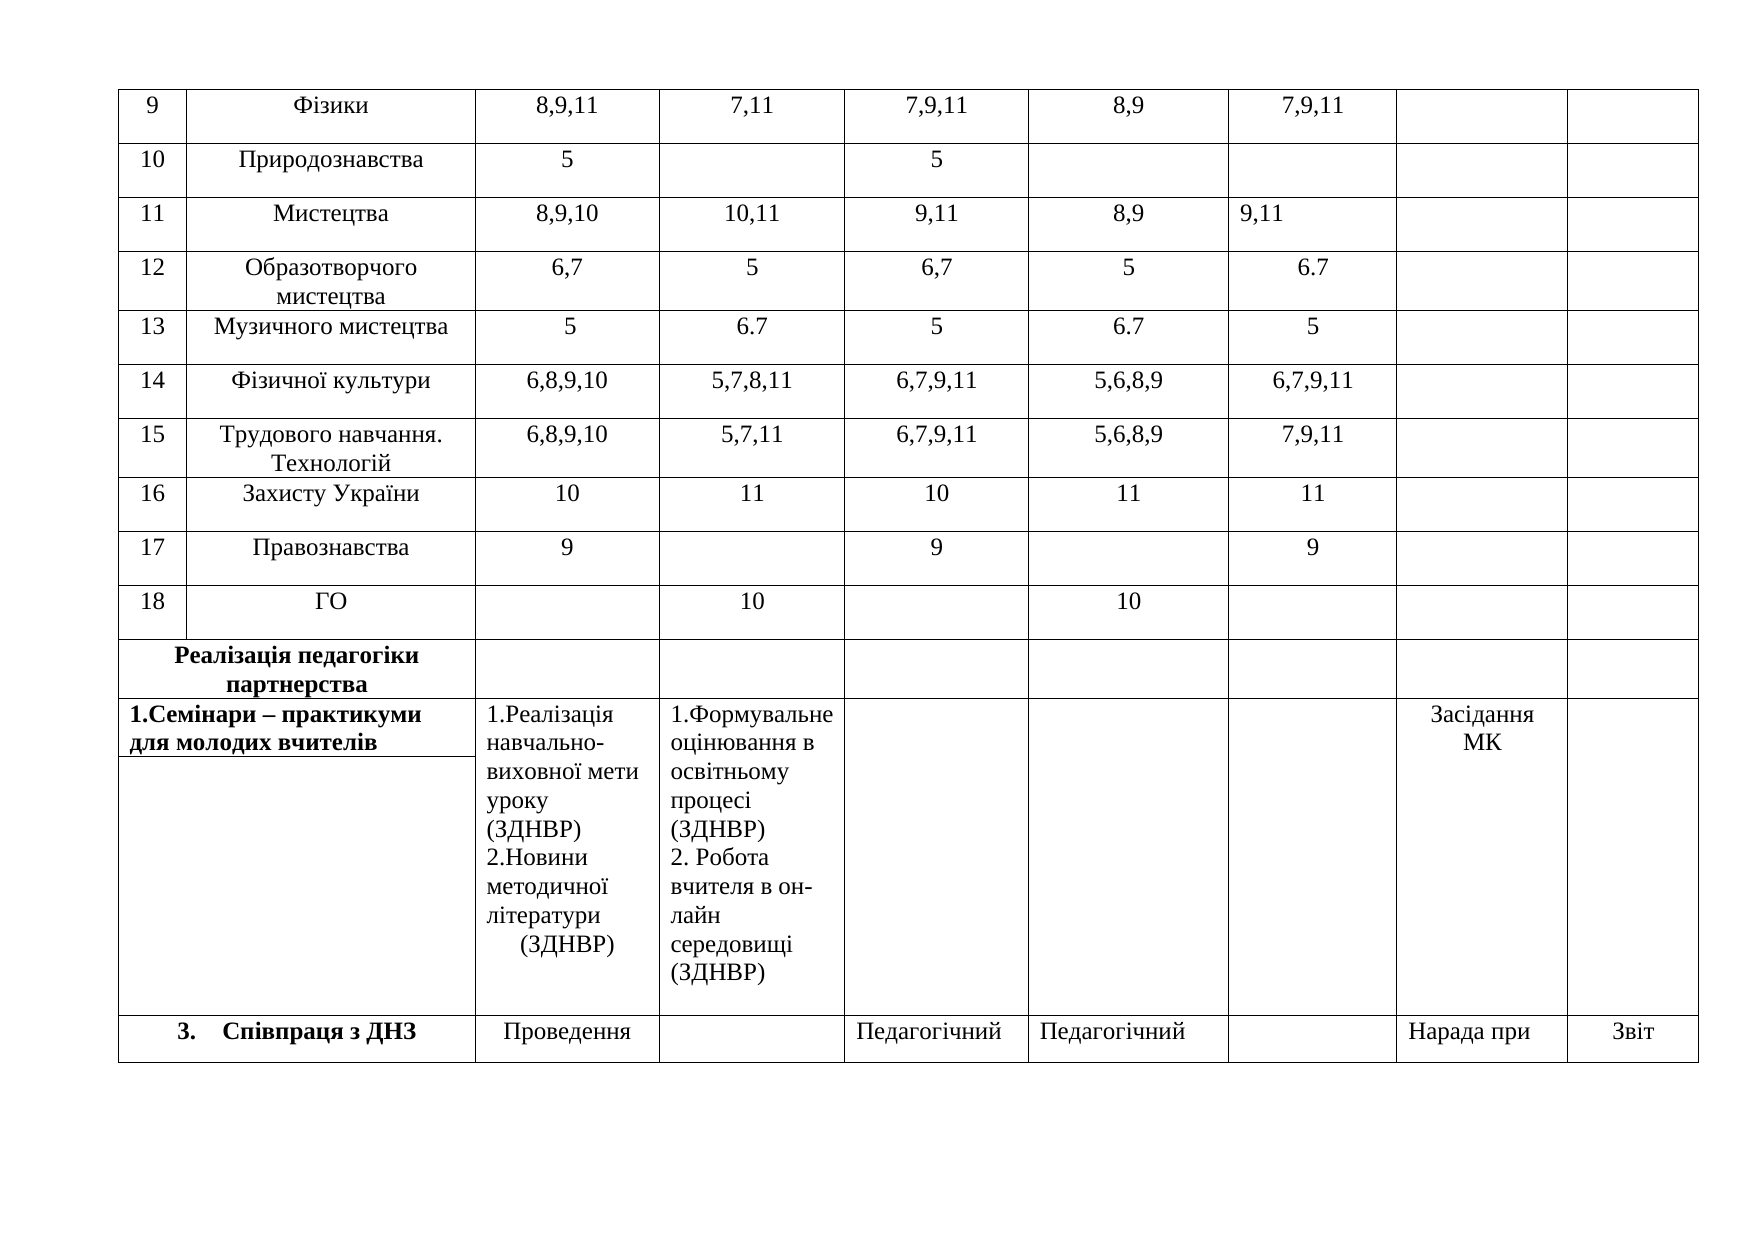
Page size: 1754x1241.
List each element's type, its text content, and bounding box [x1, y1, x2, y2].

table_cell 6,7 [476, 252, 659, 310]
table_cell 5 [1229, 311, 1396, 364]
table_cell 8,9,11 [476, 90, 659, 143]
table_cell 5,6,8,9 [1029, 419, 1228, 477]
table_cell [1397, 419, 1567, 477]
table_cell [1568, 699, 1698, 1015]
table_cell 9,11 [845, 198, 1028, 251]
table_cell 7,11 [660, 90, 844, 143]
table_cell 10 [1029, 586, 1228, 639]
table_cell 5,6,8,9 [1029, 365, 1228, 418]
table_cell 11 [119, 198, 186, 251]
table_cell 12 [119, 252, 186, 310]
table_cell [1397, 640, 1567, 698]
table_cell Засідання МК [1397, 699, 1567, 1015]
table_cell [1397, 365, 1567, 418]
table_cell Трудового навчання. Технологій [187, 419, 475, 477]
table_cell 8,9 [1029, 198, 1228, 251]
table_cell [1568, 478, 1698, 531]
table_cell 9,11 [1229, 198, 1396, 251]
table_cell 1.Реалізація навчально-виховної мети уроку (ЗДНВР) 2.Новини методичної літератури (ЗДНВР) [476, 699, 659, 1015]
table_cell 5 [845, 144, 1028, 197]
table_cell 5 [476, 311, 659, 364]
table_cell [1568, 365, 1698, 418]
table_cell [1229, 640, 1396, 698]
table_cell [1397, 586, 1567, 639]
table_cell 7,9,11 [1229, 90, 1396, 143]
table_cell Реалізація педагогіки партнерства [119, 640, 475, 698]
table_cell 7,9,11 [1229, 419, 1396, 477]
table_cell 11 [1229, 478, 1396, 531]
table_cell [1568, 532, 1698, 585]
table_cell ГО [187, 586, 475, 639]
table_cell Мистецтва [187, 198, 475, 251]
table_cell [1397, 252, 1567, 310]
table_cell 13 [119, 311, 186, 364]
table_cell [1229, 586, 1396, 639]
table_cell 8,9 [1029, 90, 1228, 143]
table_cell 9 [119, 90, 186, 143]
table_cell Звіт [1568, 1016, 1698, 1062]
table_cell 9 [1229, 532, 1396, 585]
table_cell [1397, 198, 1567, 251]
table_cell Захисту України [187, 478, 475, 531]
table_cell [1229, 699, 1396, 1015]
table_cell [1568, 311, 1698, 364]
table_cell 5,7,11 [660, 419, 844, 477]
table_cell [1568, 640, 1698, 698]
table_cell [1397, 90, 1567, 143]
table_cell 5 [476, 144, 659, 197]
table_cell [119, 757, 475, 1015]
table_cell 9 [476, 532, 659, 585]
table_cell [1568, 419, 1698, 477]
table_cell 10,11 [660, 198, 844, 251]
table_cell [1568, 90, 1698, 143]
table_cell 6,8,9,10 [476, 365, 659, 418]
table_cell [845, 640, 1028, 698]
table_cell 11 [1029, 478, 1228, 531]
table_cell 10 [660, 586, 844, 639]
table_cell [660, 532, 844, 585]
table_cell [660, 1016, 844, 1062]
table_cell 5 [845, 311, 1028, 364]
table_cell 1.Формувальне оцінювання в освітньому процесі (ЗДНВР) 2. Робота вчителя в он-лайн середовищі (ЗДНВР) [660, 699, 844, 1015]
table_cell 5 [660, 252, 844, 310]
table_cell Фізики [187, 90, 475, 143]
table_cell 10 [845, 478, 1028, 531]
table_cell [476, 586, 659, 639]
table_cell 6,7 [845, 252, 1028, 310]
table_cell 9 [845, 532, 1028, 585]
table_cell 6.7 [1229, 252, 1396, 310]
table_cell [1397, 311, 1567, 364]
table_cell [476, 640, 659, 698]
table_cell Фізичної культури [187, 365, 475, 418]
table_cell 18 [119, 586, 186, 639]
table_cell 15 [119, 419, 186, 477]
table_cell 1.Семінари – практикуми для молодих вчителів [119, 699, 475, 756]
table_cell 10 [476, 478, 659, 531]
table_cell 10 [119, 144, 186, 197]
table_cell Образотворчого мистецтва [187, 252, 475, 310]
table_cell [1568, 252, 1698, 310]
table_cell [1568, 198, 1698, 251]
table_cell 16 [119, 478, 186, 531]
table_cell [1029, 144, 1228, 197]
table_cell [1029, 640, 1228, 698]
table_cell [845, 1016, 1028, 1062]
table_cell 6.7 [1029, 311, 1228, 364]
table_cell 6,7,9,11 [845, 365, 1028, 418]
table_cell Природознавства [187, 144, 475, 197]
table_cell [1229, 1016, 1396, 1062]
table_cell [1029, 532, 1228, 585]
table_cell Музичного мистецтва [187, 311, 475, 364]
table_cell Співпраця з ДНЗ [119, 1016, 475, 1062]
table_cell [1568, 586, 1698, 639]
table_cell [660, 640, 844, 698]
table_cell 7,9,11 [845, 90, 1028, 143]
table_cell 17 [119, 532, 186, 585]
table_cell 6.7 [660, 311, 844, 364]
table_cell 5 [1029, 252, 1228, 310]
table_cell [1397, 532, 1567, 585]
table_cell [1229, 144, 1396, 197]
table_cell 6,7,9,11 [845, 419, 1028, 477]
table_cell [1029, 699, 1228, 1015]
table_cell [1397, 478, 1567, 531]
table_cell [845, 699, 1028, 1015]
table_cell [1568, 144, 1698, 197]
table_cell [476, 1016, 659, 1062]
table_cell Правознавства [187, 532, 475, 585]
table_cell [845, 586, 1028, 639]
table_cell 14 [119, 365, 186, 418]
table_cell 11 [660, 478, 844, 531]
table_cell 6,7,9,11 [1229, 365, 1396, 418]
table_cell 8,9,10 [476, 198, 659, 251]
table_cell 5,7,8,11 [660, 365, 844, 418]
table_cell 6,8,9,10 [476, 419, 659, 477]
table_cell [1397, 144, 1567, 197]
table_cell [660, 144, 844, 197]
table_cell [1397, 1016, 1567, 1062]
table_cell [1029, 1016, 1228, 1062]
